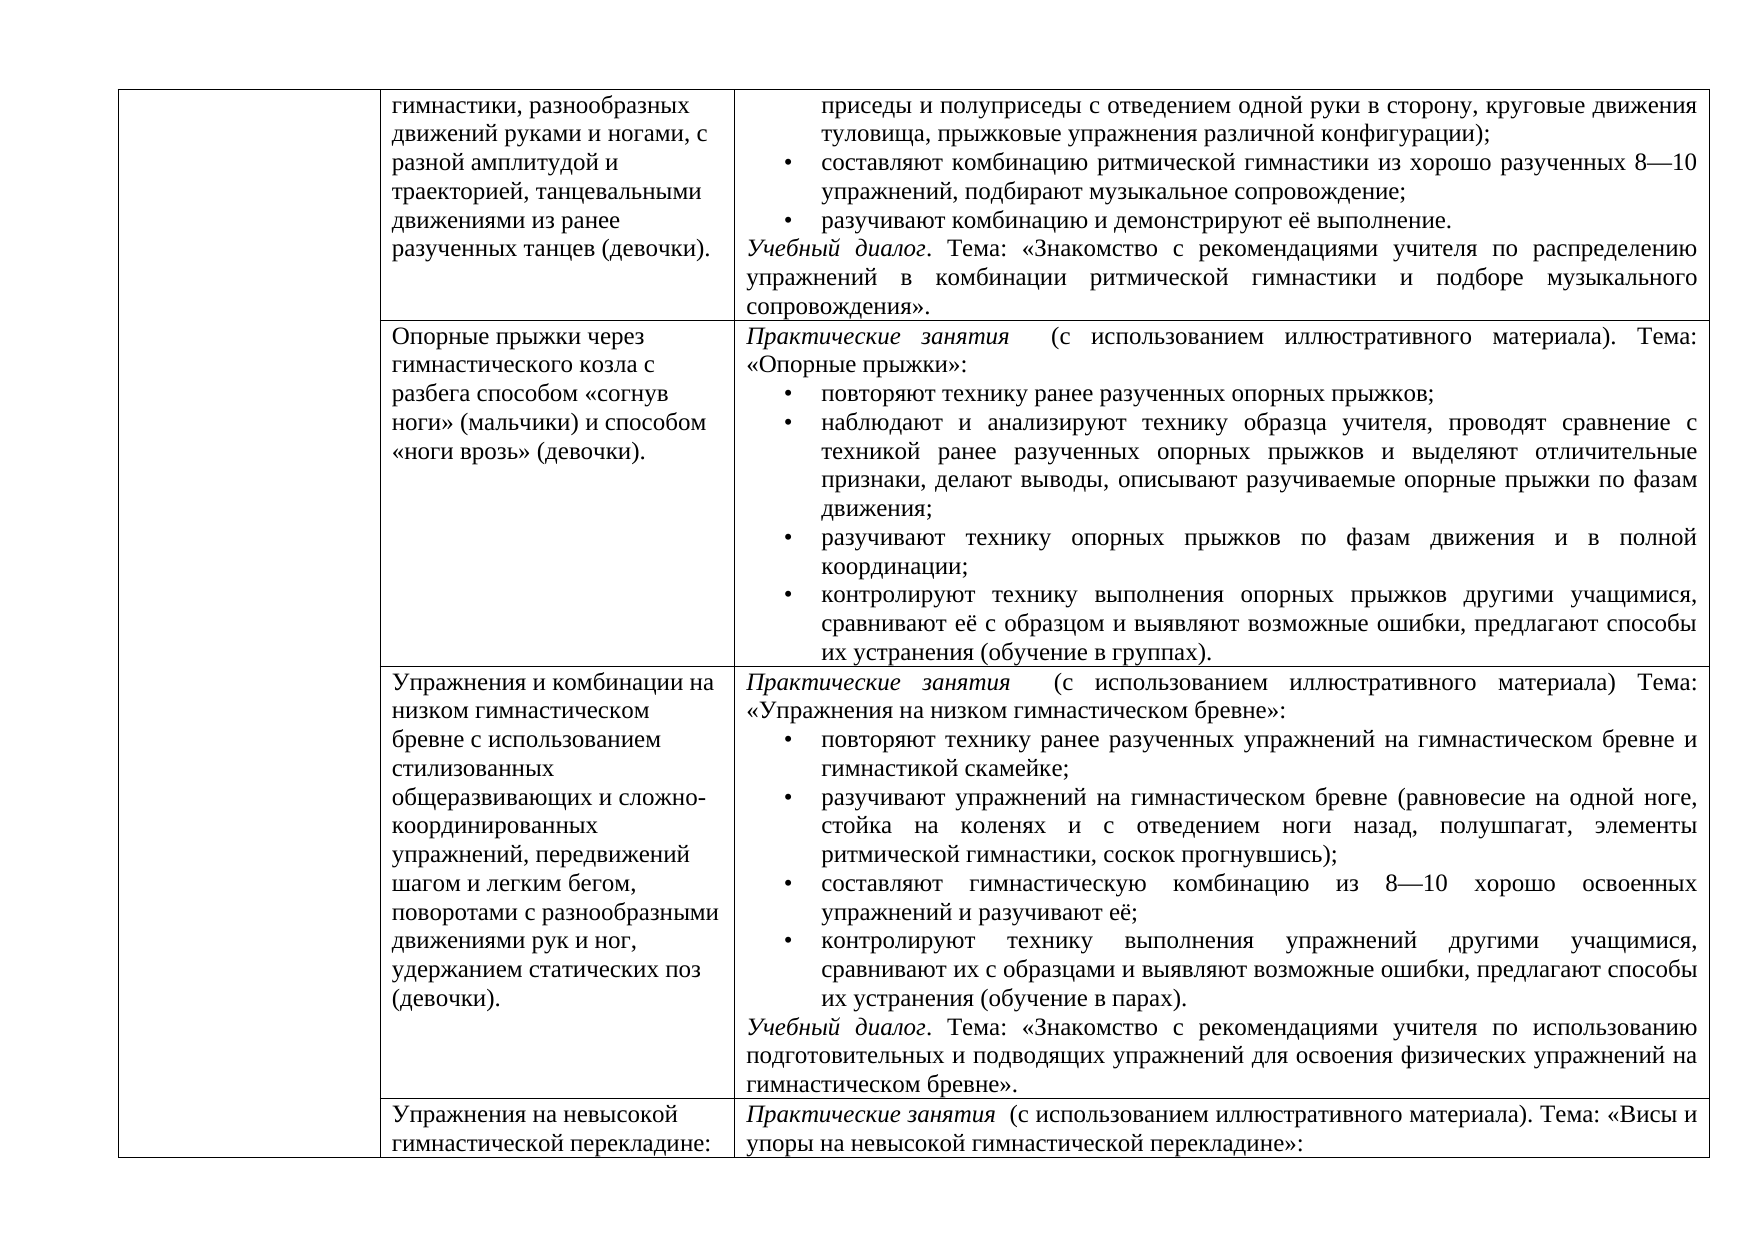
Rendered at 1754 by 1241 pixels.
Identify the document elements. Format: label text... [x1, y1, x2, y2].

table_cell Опорные прыжки через гимнастического козла с разбега способом «согнув ноги» (мальчики) и способом «ноги врозь» (девочки). [381, 321, 734, 666]
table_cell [735, 90, 1709, 320]
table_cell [381, 1099, 734, 1157]
table_cell Практические занятия (с использованием иллюстративного материала). Тема: «Опорные прыжки»: повторяют технику ранее разученных опорных прыжков; наблюдают и анализируют технику образца учителя, проводят сравнение с техникой ранее разученных опорных прыжков и выделяют отличительные признаки, делают выводы, описывают разучиваемые опорные прыжки по фазам движения; разучивают технику опорных прыжков по фазам движения и в полной координации; контролируют технику выполнения опорных прыжков другими учащимися, сравнивают её с образцом и выявляют возможные ошибки, предлагают способы их устранения (обучение в группах). [735, 321, 1709, 666]
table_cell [381, 90, 734, 320]
table_cell Практические занятия (с использованием иллюстративного материала) Тема: «Упражнения на низком гимнастическом бревне»: повторяют технику ранее разученных упражнений на гимнастическом бревне и гимнастикой скамейке; разучивают упражнений на гимнастическом бревне (равновесие на одной ноге, стойка на коленях и с отведением ноги назад, полушпагат, элементы ритмической гимнастики, соскок прогнувшись); составляют гимнастическую комбинацию из 8—10 хорошо освоенных упражнений и разучивают её; контролируют технику выполнения упражнений другими учащимися, сравнивают их с образцами и выявляют возможные ошибки, предлагают способы их устранения (обучение в парах). Учебный диалог. Тема: «Знакомство с рекомендациями учителя по использованию подготовительных и подводящих упражнений для освоения физических упражнений на гимнастическом бревне». [735, 667, 1709, 1098]
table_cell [735, 1099, 1709, 1157]
table_cell Упражнения и комбинации на низком гимнастическом бревне с использованием стилизованных общеразвивающих и сложно-координированных упражнений, передвижений шагом и легким бегом, поворотами с разнообразными движениями рук и ног, удержанием статических поз (девочки). [381, 667, 734, 1098]
